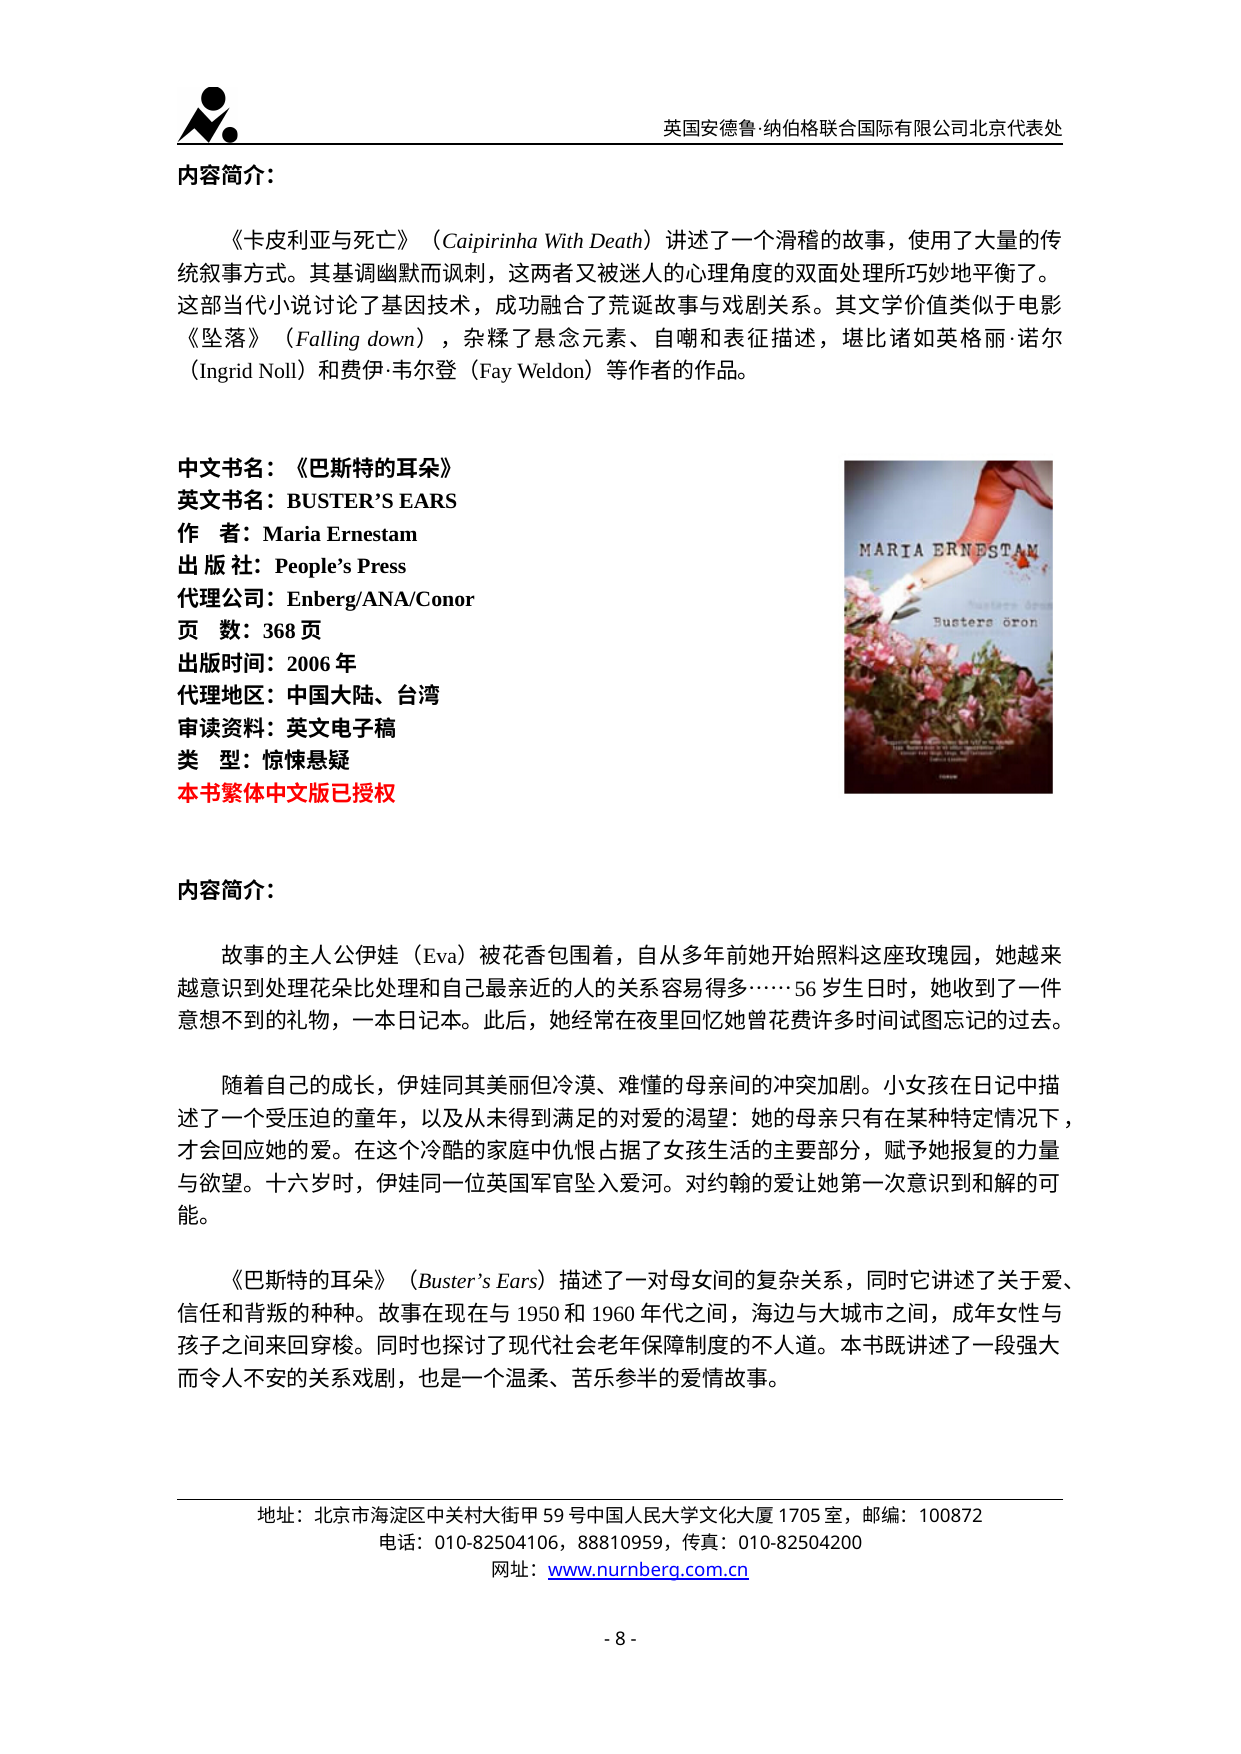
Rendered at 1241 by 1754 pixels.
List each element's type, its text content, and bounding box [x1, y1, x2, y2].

text 内容简介： [177, 873, 1063, 905]
text 代理公司：Enberg/ANA/Conor [177, 580, 838, 613]
text 代理地区：中国大陆、台湾 [177, 678, 838, 710]
text 页 数：368页 [177, 613, 838, 645]
text 本书繁体中文版已授权 [177, 775, 1063, 808]
picture [177, 87, 238, 143]
text 英文书名：BUSTER’S EARS [177, 483, 838, 515]
text 内容简介： [177, 158, 1063, 190]
text 作 者：Maria Ernestam [177, 515, 838, 548]
text 《巴斯特的耳朵》（Buster’s Ears）描述了一对母女间的复杂关系，同时它讲述了关于爱、信任和背叛的种种。故事在现在与1950和1960年代之间，海边与大城市之间，成年女性与孩子之间来回穿梭。同时也探讨了现代社会老年保障制度的不人道。本书既讲述了一段强大而令人不安的关系戏剧，也是一个温柔、苦乐参半的爱情故事。 [177, 1263, 1063, 1393]
text 随着自己的成长，伊娃同其美丽但冷漠、难懂的母亲间的冲突加剧。小女孩在日记中描述了一个受压迫的童年，以及从未得到满足的对爱的渴望：她的母亲只有在某种特定情况下，才会回应她的爱。在这个冷酷的家庭中仇恨占据了女孩生活的主要部分，赋予她报复的力量与欲望。十六岁时，伊娃同一位英国军官坠入爱河。对约翰的爱让她第一次意识到和解的可能。 [177, 1068, 1063, 1230]
text 故事的主人公伊娃（Eva）被花香包围着，自从多年前她开始照料这座玫瑰园，她越来越意识到处理花朵比处理和自己最亲近的人的关系容易得多……56岁生日时，她收到了一件意想不到的礼物，一本日记本。此后，她经常在夜里回忆她曾花费许多时间试图忘记的过去。 [177, 938, 1063, 1035]
text 《卡皮利亚与死亡》（Caipirinha With Death）讲述了一个滑稽的故事，使用了大量的传统叙事方式。其基调幽默而讽刺，这两者又被迷人的心理角度的双面处理所巧妙地平衡了。这部当代小说讨论了基因技术，成功融合了荒诞故事与戏剧关系。其文学价值类似于电影《坠落》（Falling down），杂糅了悬念元素、自嘲和表征描述，堪比诸如英格丽·诺尔（Ingrid Noll）和费伊·韦尔登（Fay Weldon）等作者的作品。 [177, 223, 1063, 385]
text 出 版 社：People’s Press [177, 548, 838, 580]
text 审读资料：英文电子稿 [177, 710, 838, 743]
text 中文书名：《巴斯特的耳朵》 [177, 450, 1063, 483]
text 出版时间：2006年 [177, 645, 838, 678]
text 类 型：惊悚悬疑 [177, 743, 838, 775]
picture [838, 453, 1062, 799]
